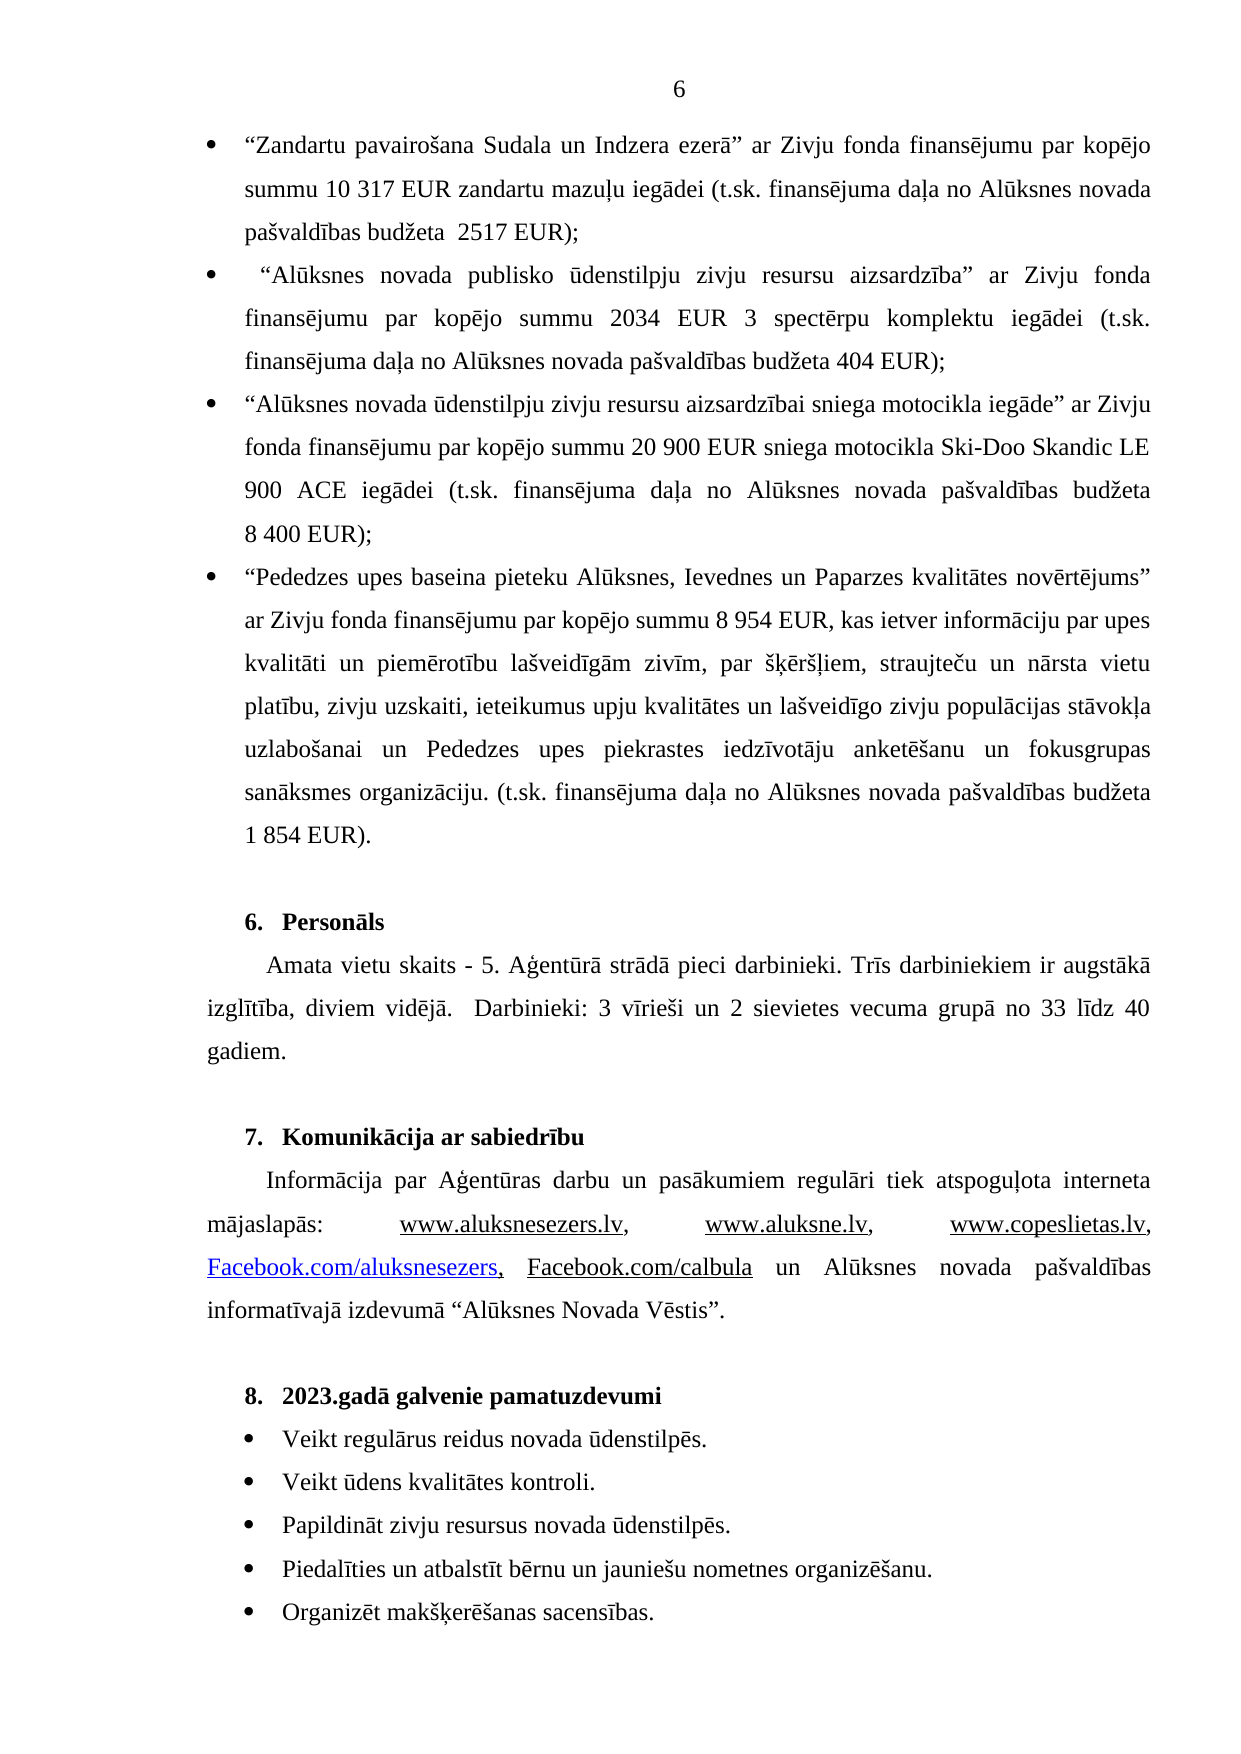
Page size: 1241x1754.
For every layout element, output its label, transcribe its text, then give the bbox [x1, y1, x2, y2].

text Informācija par Aģentūras darbu un pasākumiem regulāri tiek atspoguļota interneta mājaslapās: www.aluksnesezers.lv, www.aluksne.lv, www.copeslietas.lv, Facebook.com/aluksnesezers, Facebook.com/calbula un Alūksnes novada pašvaldības informatīvajā izdevumā “Alūksnes Novada Vēstis”. [207, 1166, 1152, 1324]
list Organizēt makšķerēšanas sacensības. [244, 1597, 1152, 1626]
list Papildināt zivju resursus novada ūdenstilpēs. [244, 1511, 1152, 1539]
list Piedalīties un atbalstīt bērnu un jauniešu nometnes organizēšanu. [244, 1554, 1152, 1582]
text Amata vietu skaits - 5. Aģentūrā strādā pieci darbinieki. Trīs darbiniekiem ir augstākā izglītība, diviem vidējā. Darbinieki: 3 vīrieši un 2 sievietes vecuma grupā no 33 līdz 40 gadiem. [207, 950, 1152, 1065]
list Personāls [244, 907, 1152, 936]
list “Zandartu pavairošana Sudala un Indzera ezerā” ar Zivju fonda finansējumu par kopējo summu 10 317 EUR zandartu mazuļu iegādei (t.sk. finansējuma daļa no Alūksnes novada pašvaldības budžeta 2517 EUR); [207, 131, 1152, 246]
list Komunikācija ar sabiedrību [244, 1122, 1152, 1151]
list “Alūksnes novada ūdenstilpju zivju resursu aizsardzībai sniega motocikla iegāde” ar Zivju fonda finansējumu par kopējo summu 20 900 EUR sniega motocikla Ski-Doo Skandic LE 900 ACE iegādei (t.sk. finansējuma daļa no Alūksnes novada pašvaldības budžeta 8 400 EUR); [207, 389, 1152, 547]
list 2023.gadā galvenie pamatuzdevumi [244, 1381, 1152, 1410]
list Veikt regulārus reidus novada ūdenstilpēs. [244, 1424, 1152, 1453]
list “Alūksnes novada publisko ūdenstilpju zivju resursu aizsardzība” ar Zivju fonda finansējumu par kopējo summu 2034 EUR 3 spectērpu komplektu iegādei (t.sk. finansējuma daļa no Alūksnes novada pašvaldības budžeta 404 EUR); [207, 260, 1152, 375]
list “Pededzes upes baseina pieteku Alūksnes, Ievednes un Paparzes kvalitātes novērtējums” ar Zivju fonda finansējumu par kopējo summu 8 954 EUR, kas ietver informāciju par upes kvalitāti un piemērotību lašveidīgām zivīm, par šķēršļiem, straujteču un nārsta vietu platību, zivju uzskaiti, ieteikumus upju kvalitātes un lašveidīgo zivju populācijas stāvokļa uzlabošanai un Pededzes upes piekrastes iedzīvotāju anketēšanu un fokusgrupas sanāksmes organizāciju. (t.sk. finansējuma daļa no Alūksnes novada pašvaldības budžeta 1 854 EUR). [207, 562, 1152, 849]
list Veikt ūdens kvalitātes kontroli. [244, 1467, 1152, 1496]
